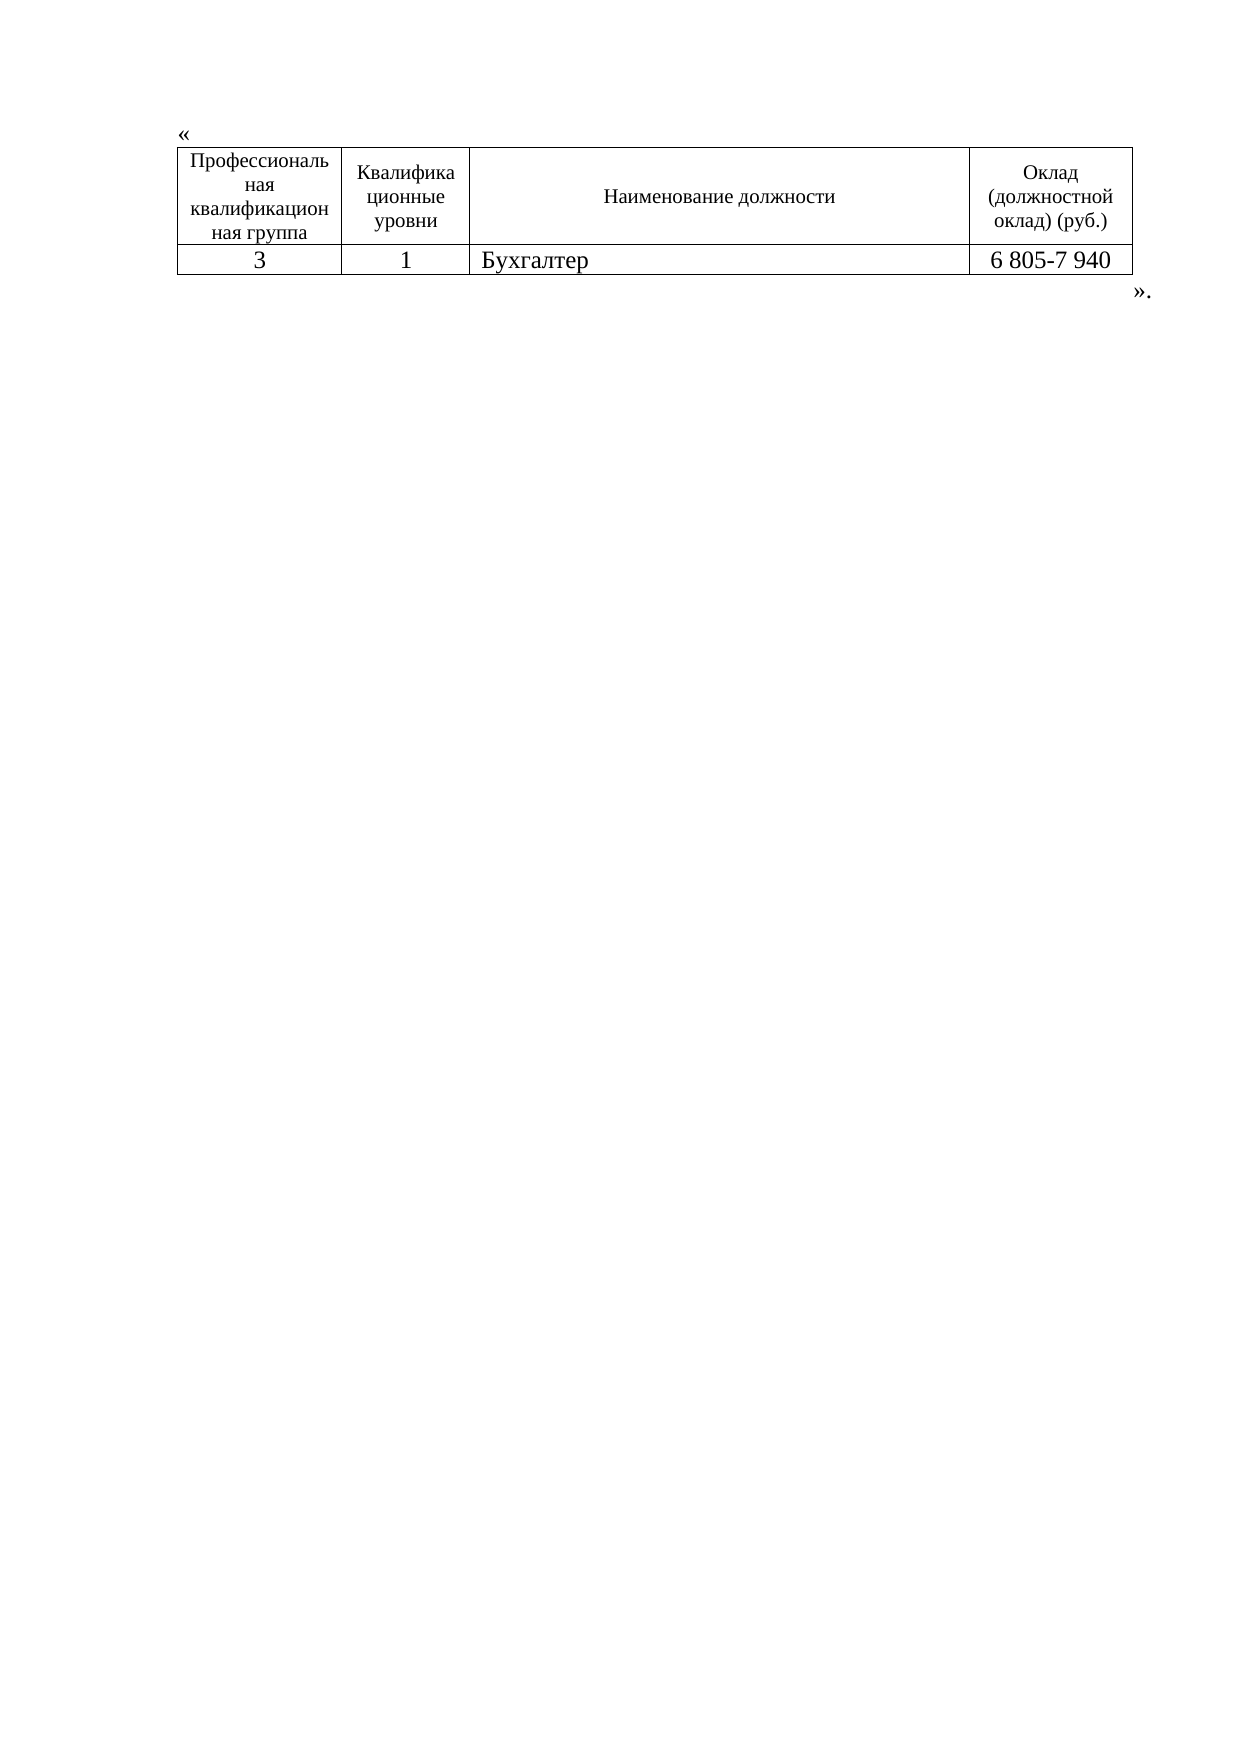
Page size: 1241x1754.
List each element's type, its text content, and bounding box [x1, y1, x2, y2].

table_cell 3 [178, 245, 341, 274]
table_cell 1 [342, 245, 469, 274]
text ». [177, 275, 1152, 304]
table_header Наименование должности [470, 148, 969, 244]
table_header Квалификационные уровни [342, 148, 469, 244]
table_cell 6 805-7 940 [970, 245, 1132, 274]
table_cell Бухгалтер [470, 245, 969, 274]
text « [177, 118, 1152, 147]
table_header Профессиональная квалификационная группа [178, 148, 341, 244]
table_header Оклад (должностной оклад) (руб.) [970, 148, 1132, 244]
